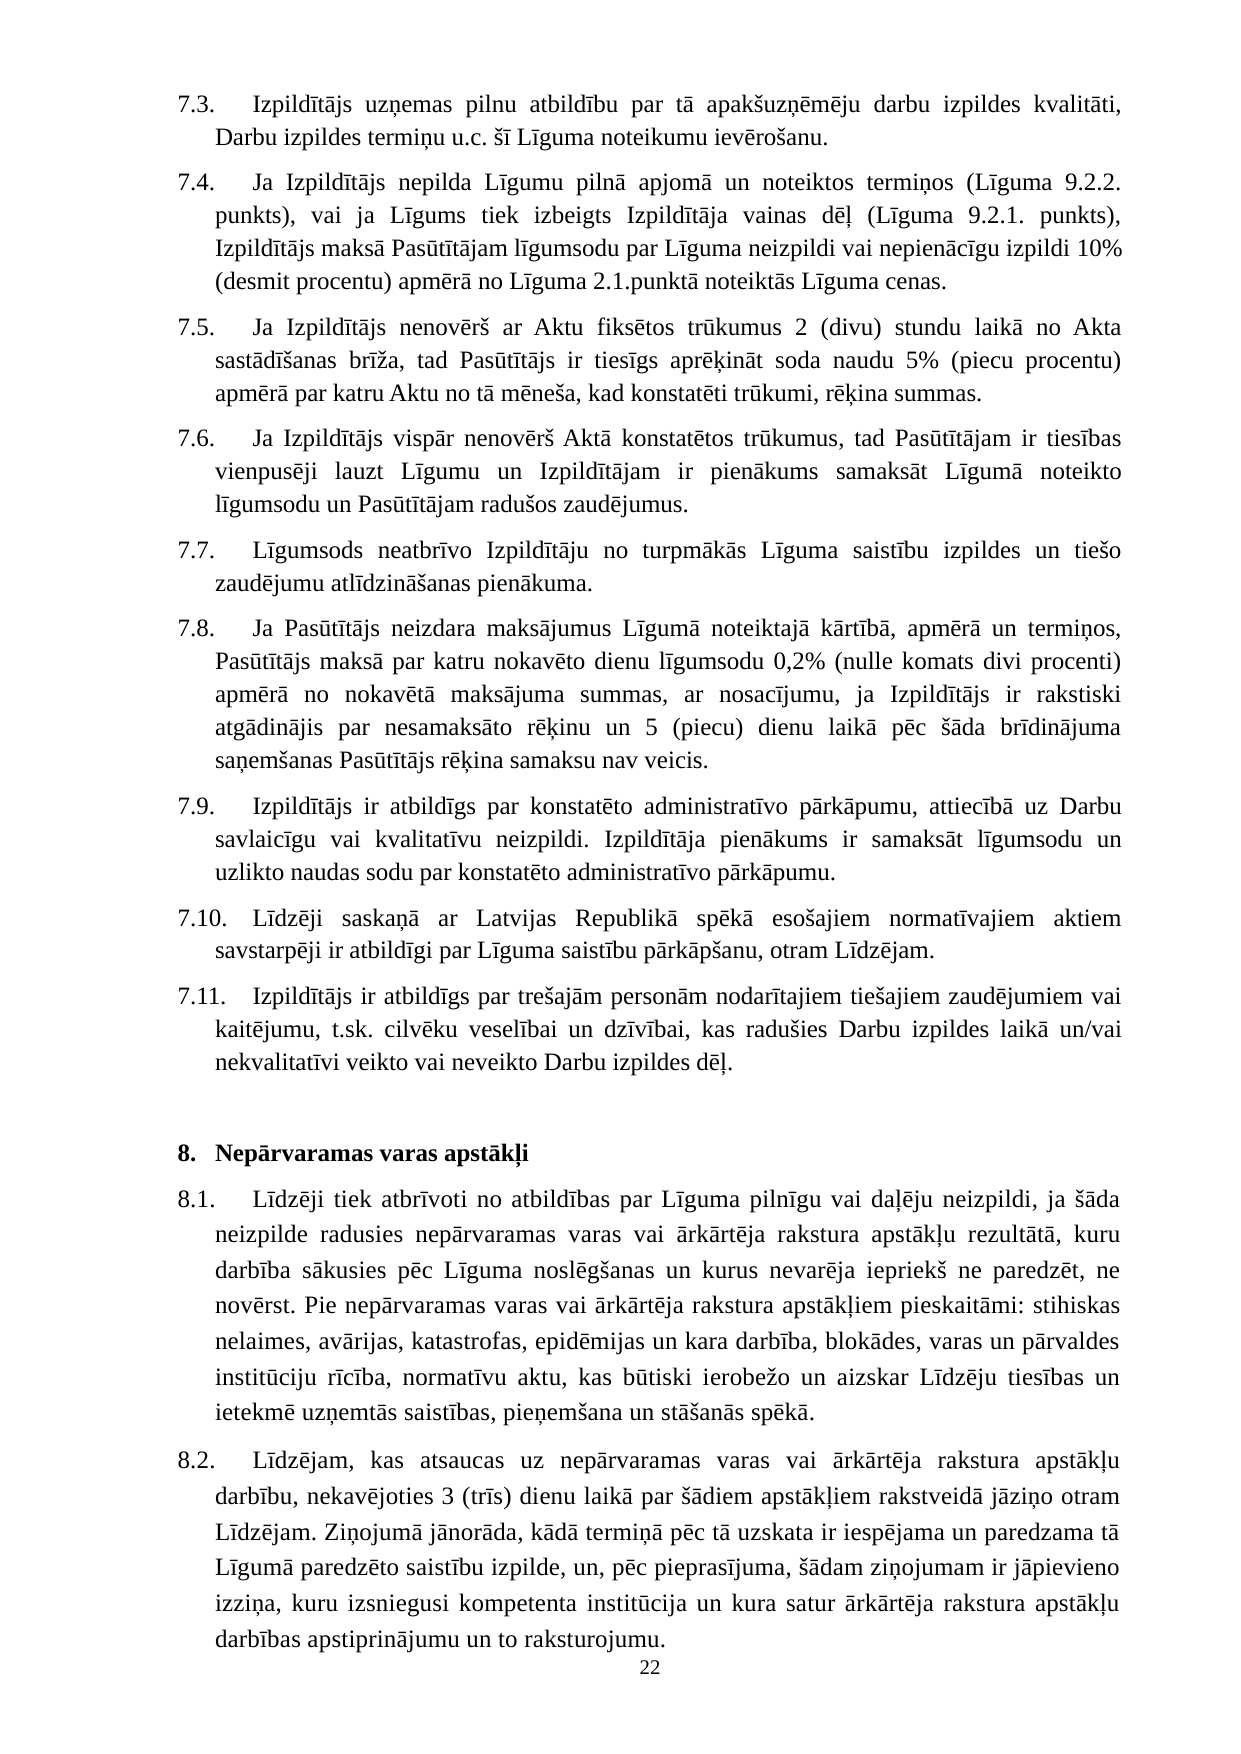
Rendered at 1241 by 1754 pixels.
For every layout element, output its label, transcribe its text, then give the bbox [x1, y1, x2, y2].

list Ja Pasūtītājs neizdara maksājumus Līgumā noteiktajā kārtībā, apmērā un termiņos, Pasūtītājs maksā par katru nokavēto dienu līgumsodu 0,2% (nulle komats divi procenti) apmērā no nokavētā maksājuma summas, ar nosacījumu, ja Izpildītājs ir rakstiski atgādinājis par nesamaksāto rēķinu un 5 (piecu) dienu laikā pēc šāda brīdinājuma saņemšanas Pasūtītājs rēķina samaksu nav veicis. [177, 613, 1122, 774]
list Nepārvaramas varas apstākļi [177, 1138, 1122, 1167]
list Ja Izpildītājs nenovērš ar Aktu fiksētos trūkumus 2 (divu) stundu laikā no Akta sastādīšanas brīža, tad Pasūtītājs ir tiesīgs aprēķināt soda naudu 5% (piecu procentu) apmērā par katru Aktu no tā mēneša, kad konstatēti trūkumi, rēķina summas. [177, 312, 1122, 407]
list Izpildītājs uzņemas pilnu atbildību par tā apakšuzņēmēju darbu izpildes kvalitāti, Darbu izpildes termiņu u.c. šī Līguma noteikumu ievērošanu. [177, 89, 1122, 150]
list Izpildītājs ir atbildīgs par konstatēto administratīvo pārkāpumu, attiecībā uz Darbu savlaicīgu vai kvalitatīvu neizpildi. Izpildītāja pienākums ir samaksāt līgumsodu un uzlikto naudas sodu par konstatēto administratīvo pārkāpumu. [177, 791, 1122, 886]
list Ja Izpildītājs nepilda Līgumu pilnā apjomā un noteiktos termiņos (Līguma 9.2.2. punkts), vai ja Līgums tiek izbeigts Izpildītāja vainas dēļ (Līguma 9.2.1. punkts), Izpildītājs maksā Pasūtītājam līgumsodu par Līguma neizpildi vai nepienācīgu izpildi 10% (desmit procentu) apmērā no Līguma 2.1.punktā noteiktās Līguma cenas. [177, 167, 1122, 295]
list Ja Izpildītājs vispār nenovērš Aktā konstatētos trūkumus, tad Pasūtītājam ir tiesības vienpusēji lauzt Līgumu un Izpildītājam ir pienākums samaksāt Līgumā noteikto līgumsodu un Pasūtītājam radušos zaudējumus. [177, 423, 1122, 518]
list Izpildītājs ir atbildīgs par trešajām personām nodarītajiem tiešajiem zaudējumiem vai kaitējumu, t.sk. cilvēku veselībai un dzīvībai, kas radušies Darbu izpildes laikā un/vai nekvalitatīvi veikto vai neveikto Darbu izpildes dēļ. [177, 981, 1122, 1076]
list Līdzējam, kas atsaucas uz nepārvaramas varas vai ārkārtēja rakstura apstākļu darbību, nekavējoties 3 (trīs) dienu laikā par šādiem apstākļiem rakstveidā jāziņo otram Līdzējam. Ziņojumā jānorāda, kādā termiņā pēc tā uzskata ir iespējama un paredzama tā Līgumā paredzēto saistību izpilde, un, pēc pieprasījuma, šādam ziņojumam ir jāpievieno izziņa, kuru izsniegusi kompetenta institūcija un kura satur ārkārtēja rakstura apstākļu darbības apstiprinājumu un to raksturojumu. [177, 1446, 1122, 1655]
list Līgumsods neatbrīvo Izpildītāju no turpmākās Līguma saistību izpildes un tiešo zaudējumu atlīdzināšanas pienākuma. [177, 535, 1122, 597]
list Līdzēji tiek atbrīvoti no atbildības par Līguma pilnīgu vai daļēju neizpildi, ja šāda neizpilde radusies nepārvaramas varas vai ārkārtēja rakstura apstākļu rezultātā, kuru darbība sākusies pēc Līguma noslēgšanas un kurus nevarēja iepriekš ne paredzēt, ne novērst. Pie nepārvaramas varas vai ārkārtēja rakstura apstākļiem pieskaitāmi: stihiskas nelaimes, avārijas, katastrofas, epidēmijas un kara darbība, blokādes, varas un pārvaldes institūciju rīcība, normatīvu aktu, kas būtiski ierobežo un aizskar Līdzēju tiesības un ietekmē uzņemtās saistības, pieņemšana un stāšanās spēkā. [177, 1184, 1122, 1428]
list Līdzēji saskaņā ar Latvijas Republikā spēkā esošajiem normatīvajiem aktiem savstarpēji ir atbildīgi par Līguma saistību pārkāpšanu, otram Līdzējam. [177, 903, 1122, 964]
